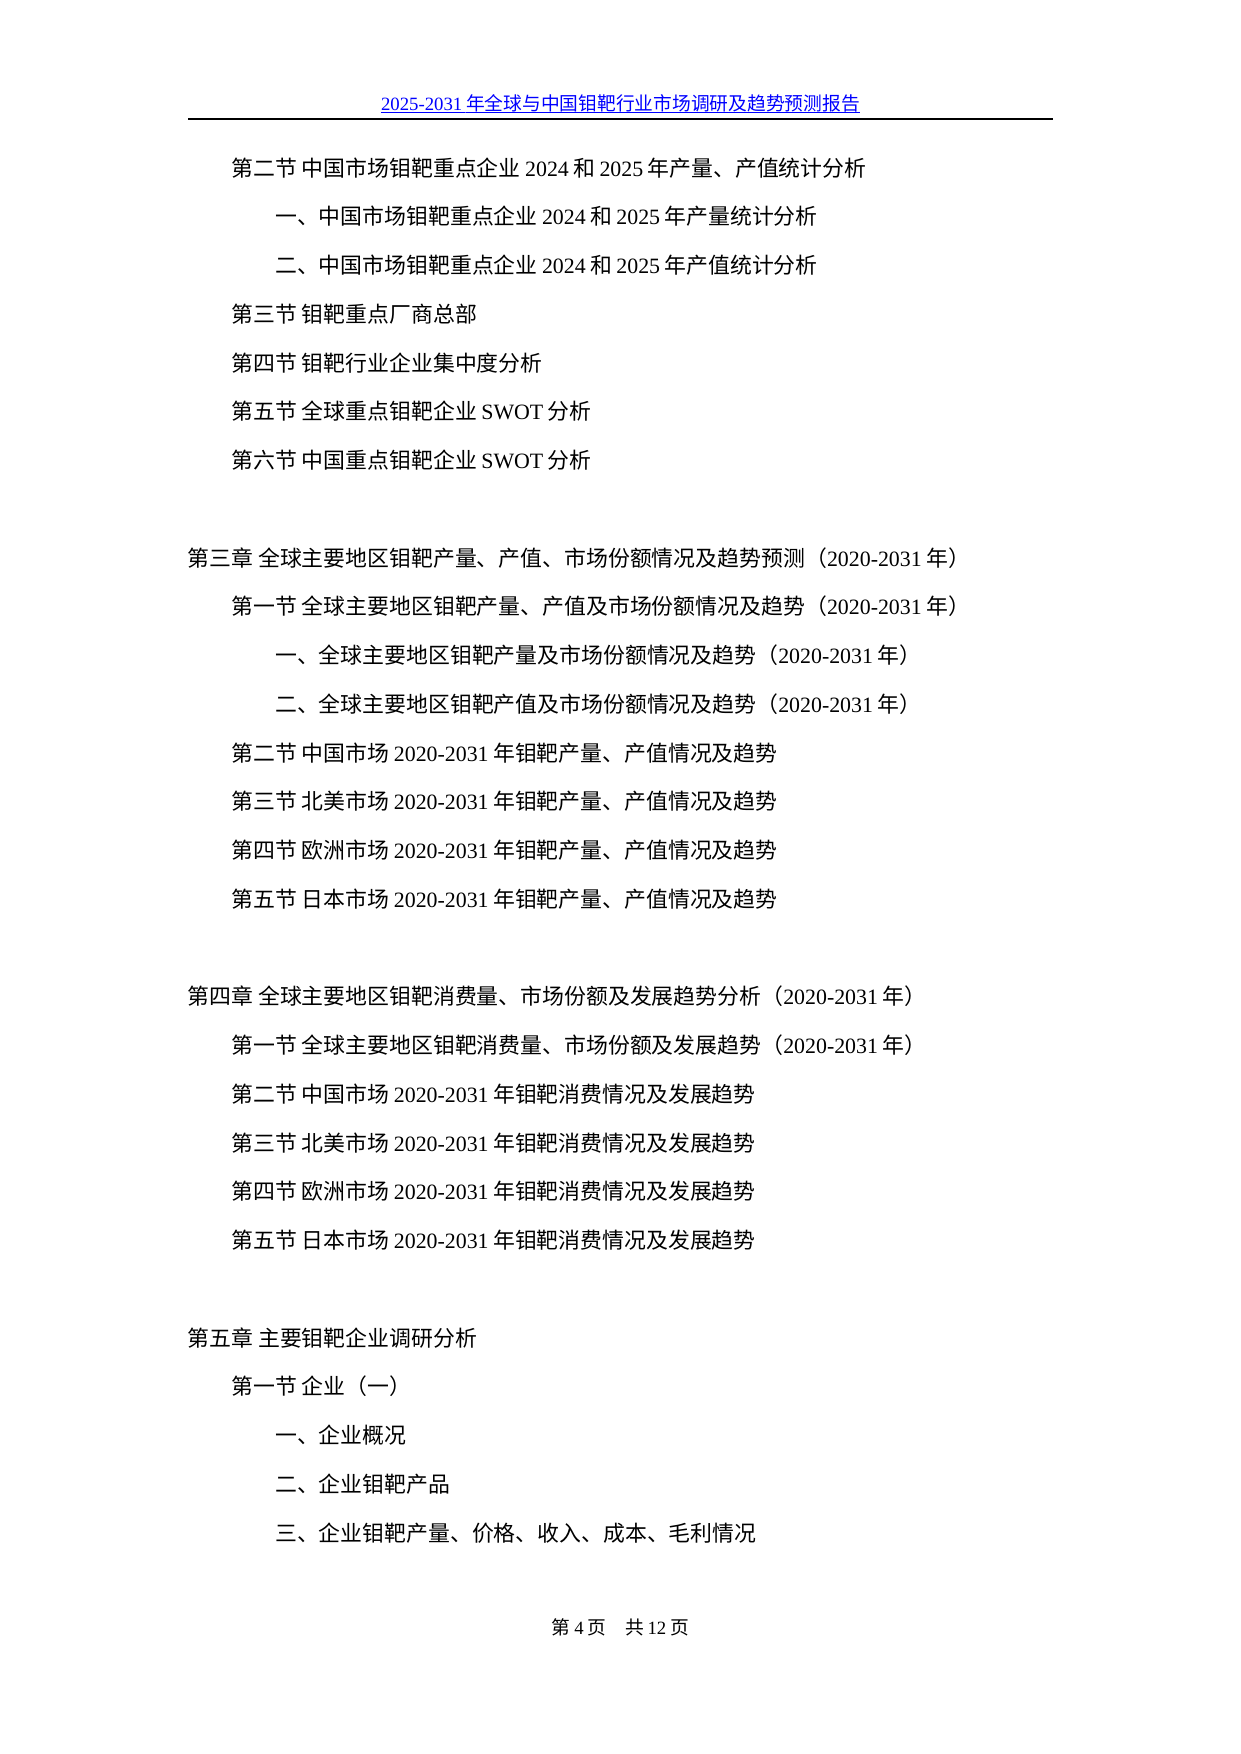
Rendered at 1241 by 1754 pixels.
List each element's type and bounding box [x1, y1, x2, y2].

text [187, 150, 1053, 1548]
